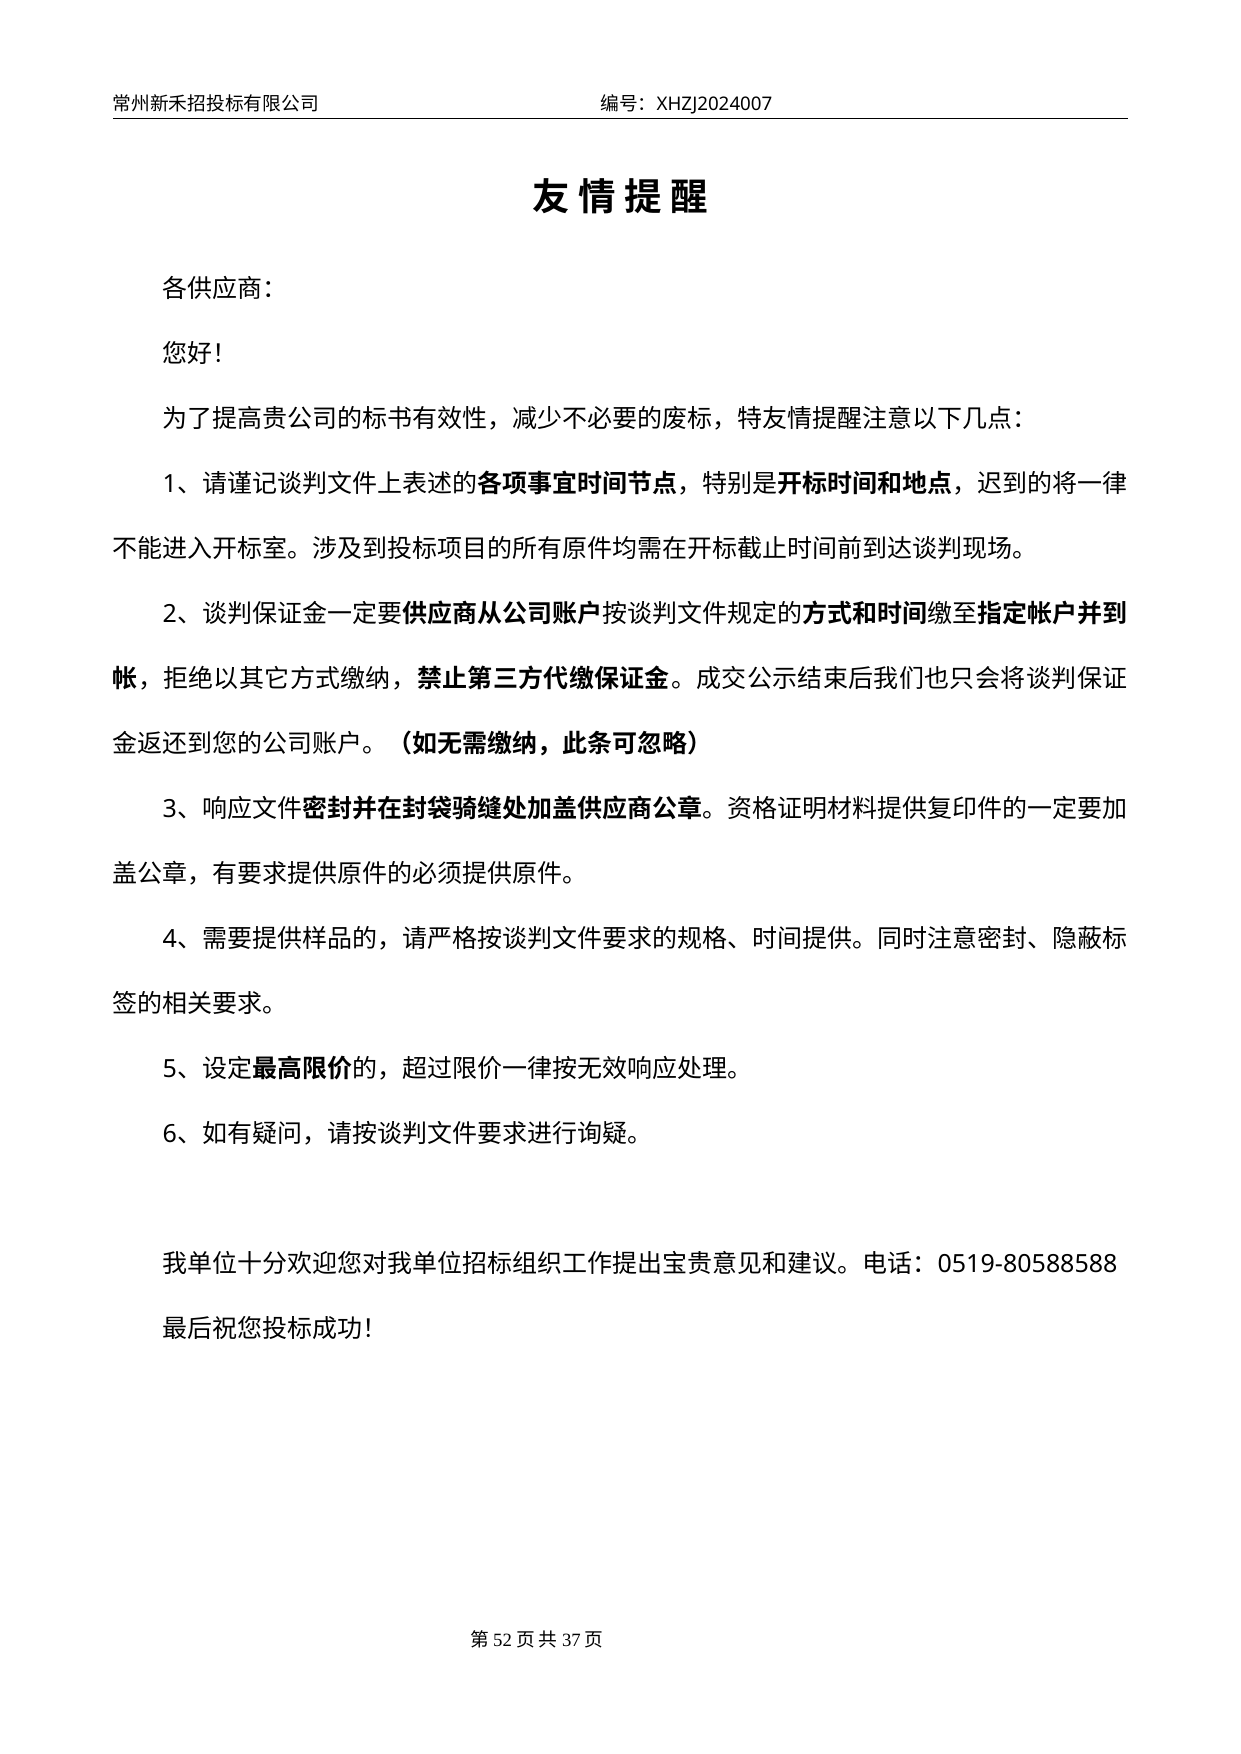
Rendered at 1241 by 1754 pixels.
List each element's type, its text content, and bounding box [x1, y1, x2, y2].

text 我单位十分欢迎您对我单位招标组织工作提出宝贵意见和建议。电话：0519-80588588 [112, 1229, 1128, 1294]
text 4、需要提供样品的，请严格按谈判文件要求的规格、时间提供。同时注意密封、隐蔽标签的相关要求。 [112, 904, 1128, 1034]
text 最后祝您投标成功！ [112, 1294, 1128, 1359]
text 为了提高贵公司的标书有效性，减少不必要的废标，特友情提醒注意以下几点： [112, 384, 1128, 449]
text 3、响应文件密封并在封袋骑缝处加盖供应商公章。资格证明材料提供复印件的一定要加盖公章，有要求提供原件的必须提供原件。 [112, 774, 1128, 904]
text 2、谈判保证金一定要供应商从公司账户按谈判文件规定的方式和时间缴至指定帐户并到帐，拒绝以其它方式缴纳，禁止第三方代缴保证金。成交公示结束后我们也只会将谈判保证金返还到您的公司账户。（如无需缴纳，此条可忽略） [112, 579, 1128, 774]
text 友 情 提 醒 [112, 162, 1128, 227]
text 您好！ [112, 319, 1128, 384]
text 5、设定最高限价的，超过限价一律按无效响应处理。 [112, 1034, 1128, 1099]
text 1、请谨记谈判文件上表述的各项事宜时间节点，特别是开标时间和地点，迟到的将一律不能进入开标室。涉及到投标项目的所有原件均需在开标截止时间前到达谈判现场。 [112, 449, 1128, 579]
text 各供应商： [112, 254, 1128, 319]
text 6、如有疑问，请按谈判文件要求进行询疑。 [112, 1099, 1128, 1164]
